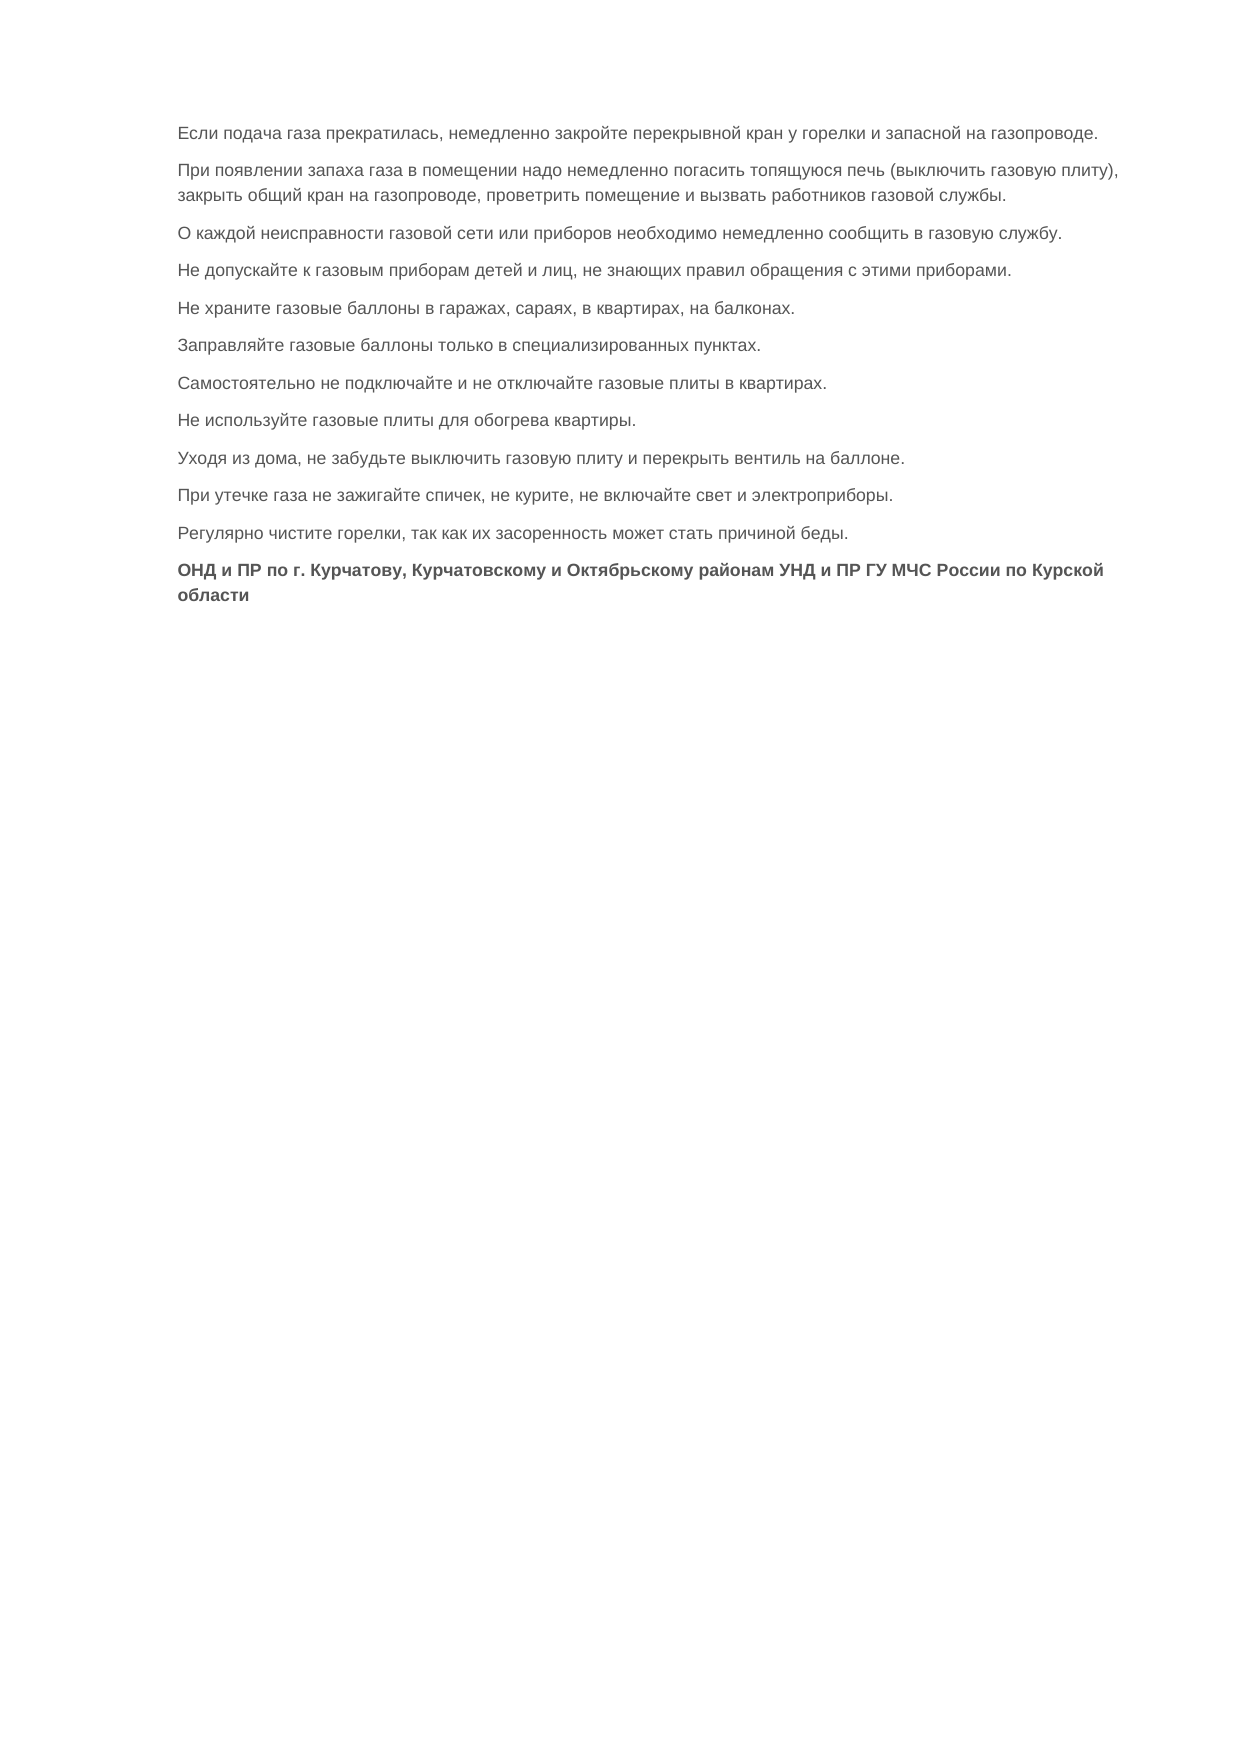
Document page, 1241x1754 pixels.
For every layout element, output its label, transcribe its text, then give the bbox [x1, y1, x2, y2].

text Не используйте газовые плиты для обогрева квартиры. [177, 406, 1152, 431]
text Заправляйте газовые баллоны только в специализированных пунктах. [177, 331, 1152, 356]
text Не храните газовые баллоны в гаражах, сараях, в квартирах, на балконах. [177, 293, 1152, 318]
text Регулярно чистите горелки, так как их засоренность может стать причиной беды. [177, 518, 1152, 543]
text Уходя из дома, не забудьте выключить газовую плиту и перекрыть вентиль на баллоне. [177, 443, 1152, 468]
text При появлении запаха газа в помещении надо немедленно погасить топящуюся печь (выключить газовую плиту), закрыть общий кран на газопроводе, проветрить помещение и вызвать работников газовой службы. [177, 156, 1152, 206]
text ОНД и ПР по г. Курчатову, Курчатовскому и Октябрьскому районам УНД и ПР ГУ МЧС России по Курской области [177, 556, 1152, 606]
text Не допускайте к газовым приборам детей и лиц, не знающих правил обращения с этими приборами. [177, 256, 1152, 281]
text Самостоятельно не подключайте и не отключайте газовые плиты в квартирах. [177, 368, 1152, 393]
text О каждой неисправности газовой сети или приборов необходимо немедленно сообщить в газовую службу. [177, 218, 1152, 243]
text При утечке газа не зажигайте спичек, не курите, не включайте свет и электроприборы. [177, 481, 1152, 506]
text Если подача газа прекратилась, немедленно закройте перекрывной кран у горелки и запасной на газопроводе. [177, 118, 1152, 143]
